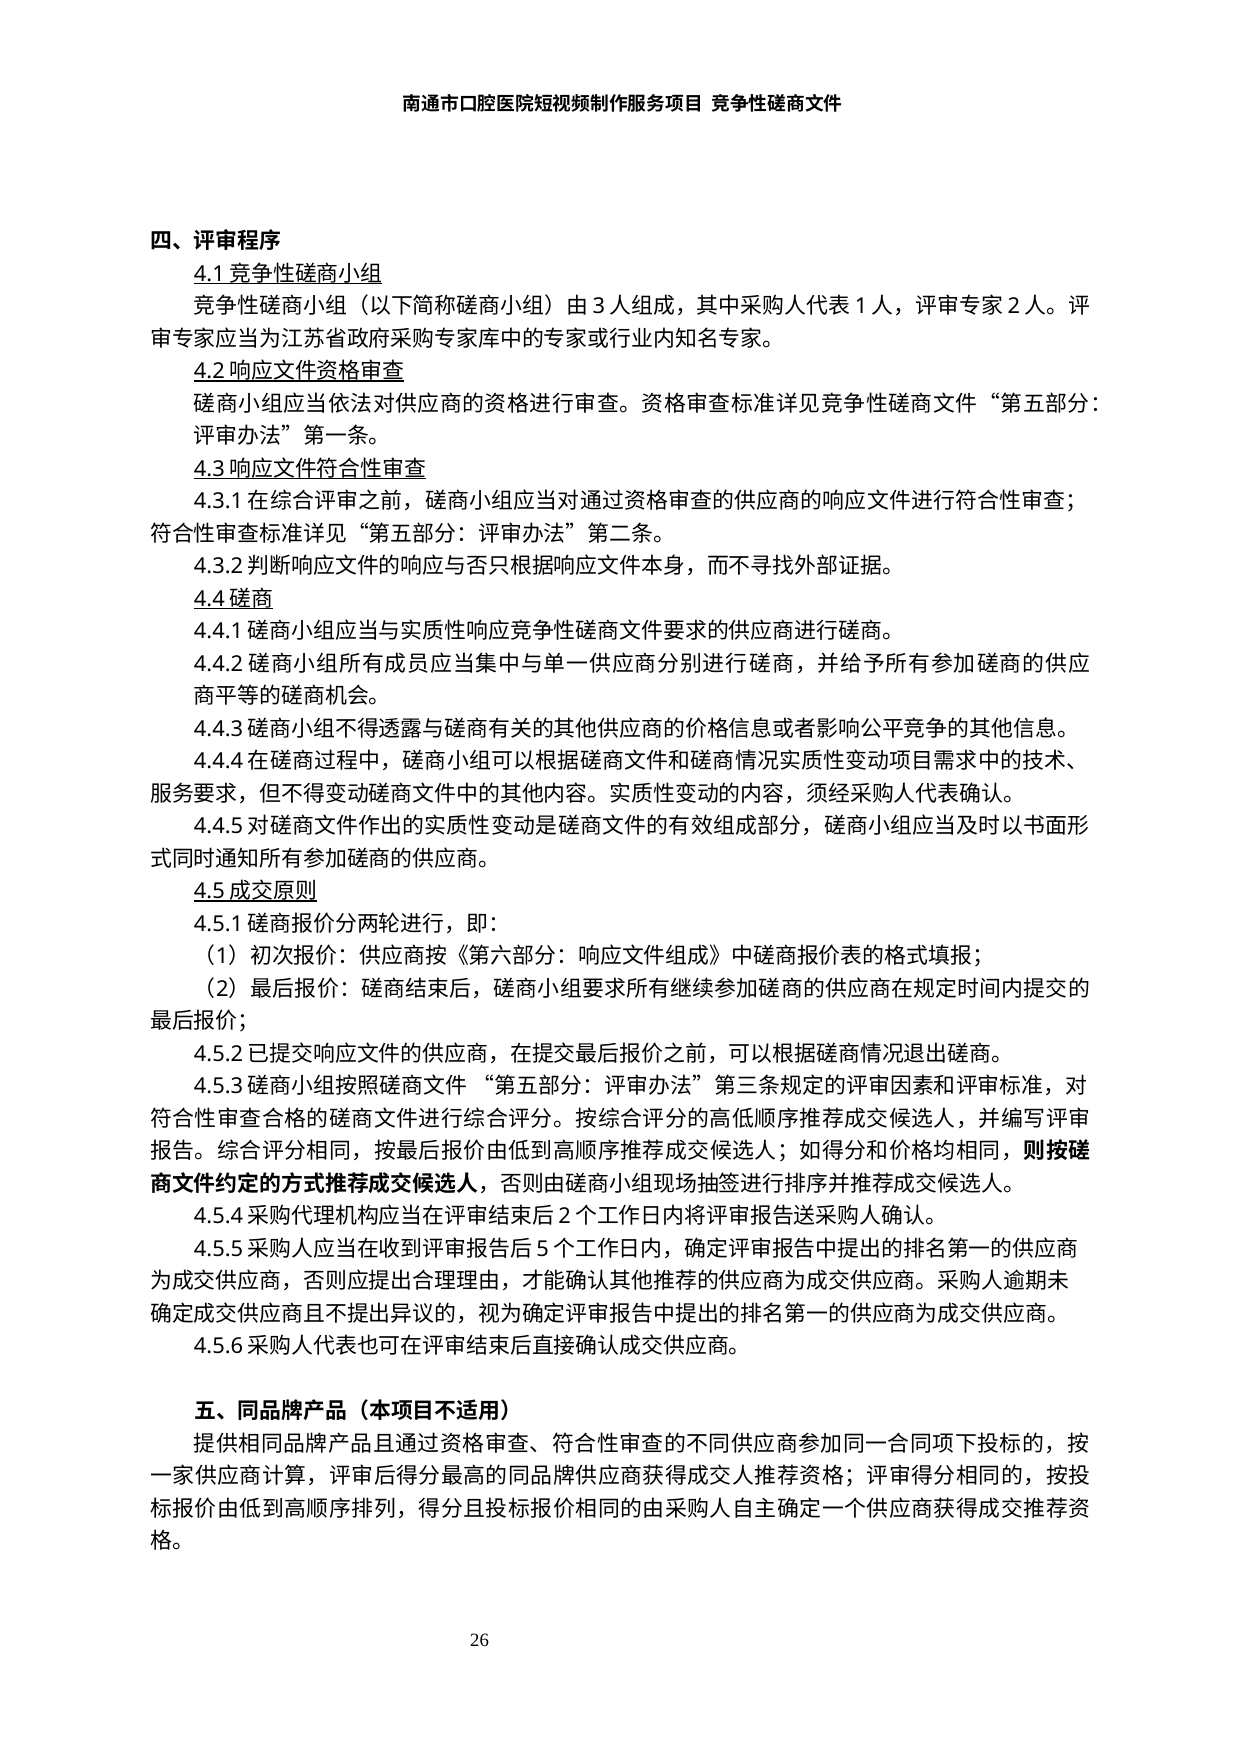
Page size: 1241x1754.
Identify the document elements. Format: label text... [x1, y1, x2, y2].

text 4.1竞争性磋商小组 [150, 255, 1090, 288]
text 4.5.1磋商报价分两轮进行，即： [150, 905, 1090, 938]
text 4.3.1在综合评审之前，磋商小组应当对通过资格审查的供应商的响应文件进行符合性审查；符合性审查标准详见“第五部分：评审办法”第二条。 [150, 483, 1090, 548]
text 4.4.4在磋商过程中，磋商小组可以根据磋商文件和磋商情况实质性变动项目需求中的技术、服务要求，但不得变动磋商文件中的其他内容。实质性变动的内容，须经采购人代表确认。 [150, 743, 1090, 808]
text 4.4.1磋商小组应当与实质性响应竞争性磋商文件要求的供应商进行磋商。 [150, 613, 1090, 645]
text 4.4.3磋商小组不得透露与磋商有关的其他供应商的价格信息或者影响公平竞争的其他信息。 [150, 710, 1090, 743]
text 五、同品牌产品（本项目不适用） [150, 1393, 1090, 1425]
text 4.3.2判断响应文件的响应与否只根据响应文件本身，而不寻找外部证据。 [150, 548, 1090, 580]
text 4.5.2已提交响应文件的供应商，在提交最后报价之前，可以根据磋商情况退出磋商。 [150, 1035, 1090, 1068]
text 4.4磋商 [150, 580, 1090, 613]
text 4.4.5对磋商文件作出的实质性变动是磋商文件的有效组成部分，磋商小组应当及时以书面形式同时通知所有参加磋商的供应商。 [150, 808, 1090, 873]
text 4.5.4采购代理机构应当在评审结束后2个工作日内将评审报告送采购人确认。 [150, 1198, 1090, 1230]
text 4.5.3磋商小组按照磋商文件 “第五部分：评审办法”第三条规定的评审因素和评审标准，对符合性审查合格的磋商文件进行综合评分。按综合评分的高低顺序推荐成交候选人，并编写评审报告。综合评分相同，按最后报价由低到高顺序推荐成交候选人；如得分和价格均相同，则按磋商文件约定的方式推荐成交候选人，否则由磋商小组现场抽签进行排序并推荐成交候选人。 [150, 1068, 1090, 1198]
text 四、评审程序 [150, 223, 1090, 255]
text 提供相同品牌产品且通过资格审查、符合性审查的不同供应商参加同一合同项下投标的，按一家供应商计算，评审后得分最高的同品牌供应商获得成交人推荐资格；评审得分相同的，按投标报价由低到高顺序排列，得分且投标报价相同的由采购人自主确定一个供应商获得成交推荐资格。 [150, 1425, 1090, 1555]
text 4.5.6采购人代表也可在评审结束后直接确认成交供应商。 [150, 1328, 1090, 1360]
text 4.2响应文件资格审查 [150, 353, 1090, 385]
text 4.5.5采购人应当在收到评审报告后5个工作日内，确定评审报告中提出的排名第一的供应商为成交供应商，否则应提出合理理由，才能确认其他推荐的供应商为成交供应商。采购人逾期未确定成交供应商且不提出异议的，视为确定评审报告中提出的排名第一的供应商为成交供应商。 [150, 1230, 1090, 1328]
text （1）初次报价：供应商按《第六部分：响应文件组成》中磋商报价表的格式填报； [150, 938, 1090, 970]
text （2）最后报价：磋商结束后，磋商小组要求所有继续参加磋商的供应商在规定时间内提交的最后报价； [150, 970, 1090, 1035]
text 4.4.2磋商小组所有成员应当集中与单一供应商分别进行磋商，并给予所有参加磋商的供应 商平等的磋商机会。 [150, 645, 1090, 710]
text 4.3响应文件符合性审查 [150, 450, 1090, 483]
text 竞争性磋商小组（以下简称磋商小组）由3人组成，其中采购人代表1人，评审专家2人。评审专家应当为江苏省政府采购专家库中的专家或行业内知名专家。 [150, 288, 1090, 353]
text 4.5成交原则 [150, 873, 1090, 905]
text 磋商小组应当依法对供应商的资格进行审查。资格审查标准详见竞争性磋商文件“第五部分： 评审办法”第一条。 [150, 385, 1090, 450]
